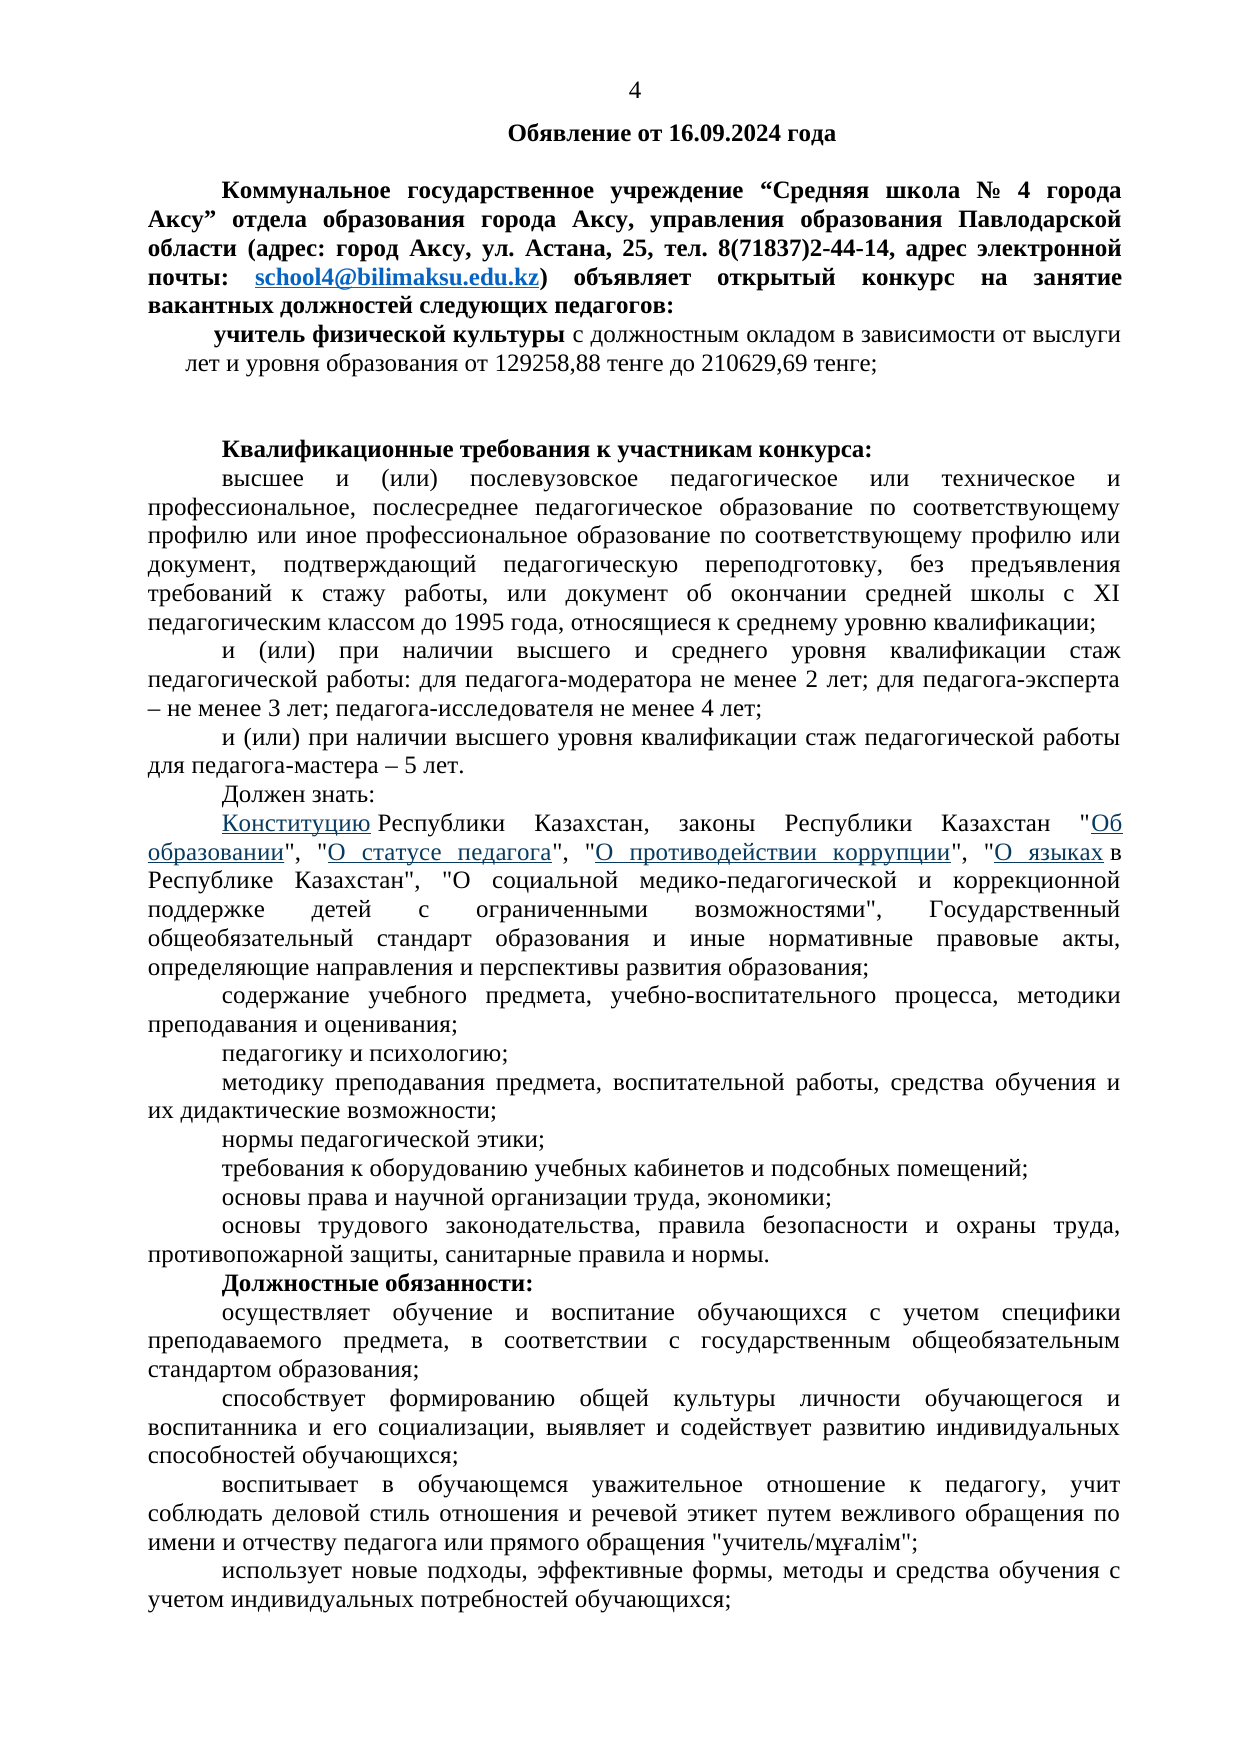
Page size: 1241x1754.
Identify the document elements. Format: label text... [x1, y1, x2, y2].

text воспитывает в обучающемся уважительное отношение к педагогу, учит соблюдать деловой стиль отношения и речевой этикет путем вежливого обращения по имени и отчеству педагога или прямого обращения "учитель/мұғалім"; [148, 1469, 1122, 1556]
text Квалификационные требования к участникам конкурса: [148, 434, 1122, 463]
text и (или) при наличии высшего и среднего уровня квалификации стаж педагогической работы: для педагога-модератора не менее 2 лет; для педагога-эксперта – не менее 3 лет; педагога-исследователя не менее 4 лет; [148, 636, 1122, 722]
text требования к оборудованию учебных кабинетов и подсобных помещений; [148, 1153, 1122, 1182]
text педагогику и психологию; [148, 1038, 1122, 1067]
text основы права и научной организации труда, экономики; [148, 1182, 1122, 1211]
text учитель физической культуры с должностным окладом в зависимости от выслуги лет и уровня образования от 129258,88 тенге до 210629,69 тенге; [185, 319, 1122, 377]
text Должностные обязанности: [148, 1268, 1122, 1297]
text использует новые подходы, эффективные формы, методы и средства обучения с учетом индивидуальных потребностей обучающихся; [148, 1556, 1122, 1613]
text способствует формированию общей культуры личности обучающегося и воспитанника и его социализации, выявляет и содействует развитию индивидуальных способностей обучающихся; [148, 1383, 1122, 1469]
text осуществляет обучение и воспитание обучающихся с учетом специфики преподаваемого предмета, в соответствии с государственным общеобязательным стандартом образования; [148, 1297, 1122, 1383]
text Коммунальное государственное учреждение “Средняя школа № 4 города Аксу” отдела образования города Аксу, управления образования Павлодарской области (адрес: город Аксу, ул. Астана, 25, тел. 8(71837)2-44-14, адрес электронной почты: school4@bilimaksu.edu.kz) объявляет открытый конкурс на занятие вакантных должностей следующих педагогов: [148, 176, 1122, 319]
text Должен знать: [148, 779, 1122, 808]
text нормы педагогической этики; [148, 1124, 1122, 1153]
text Конституцию Республики Казахстан, законы Республики Казахстан "Об образовании", "О статусе педагога", "О противодействии коррупции", "О языках в Республике Казахстан", "О социальной медико-педагогической и коррекционной поддержке детей с ограниченными возможностями", Государственный общеобязательный стандарт образования и иные нормативные правовые акты, определяющие направления и перспективы развития образования; [148, 808, 1122, 981]
text основы трудового законодательства, правила безопасности и охраны труда, противопожарной защиты, санитарные правила и нормы. [148, 1211, 1122, 1268]
text высшее и (или) послевузовское педагогическое или техническое и профессиональное, послесреднее педагогическое образование по соответствующему профилю или иное профессиональное образование по соответствующему профилю или документ, подтверждающий педагогическую переподготовку, без предъявления требований к стажу работы, или документ об окончании средней школы с XI педагогическим классом до 1995 года, относящиеся к среднему уровню квалификации; [148, 463, 1122, 636]
text Обявление от 16.09.2024 года [148, 118, 1122, 147]
text и (или) при наличии высшего уровня квалификации стаж педагогической работы для педагога-мастера – 5 лет. [148, 722, 1122, 779]
text содержание учебного предмета, учебно-воспитательного процесса, методики преподавания и оценивания; [148, 981, 1122, 1038]
text методику преподавания предмета, воспитательной работы, средства обучения и их дидактические возможности; [148, 1067, 1122, 1124]
